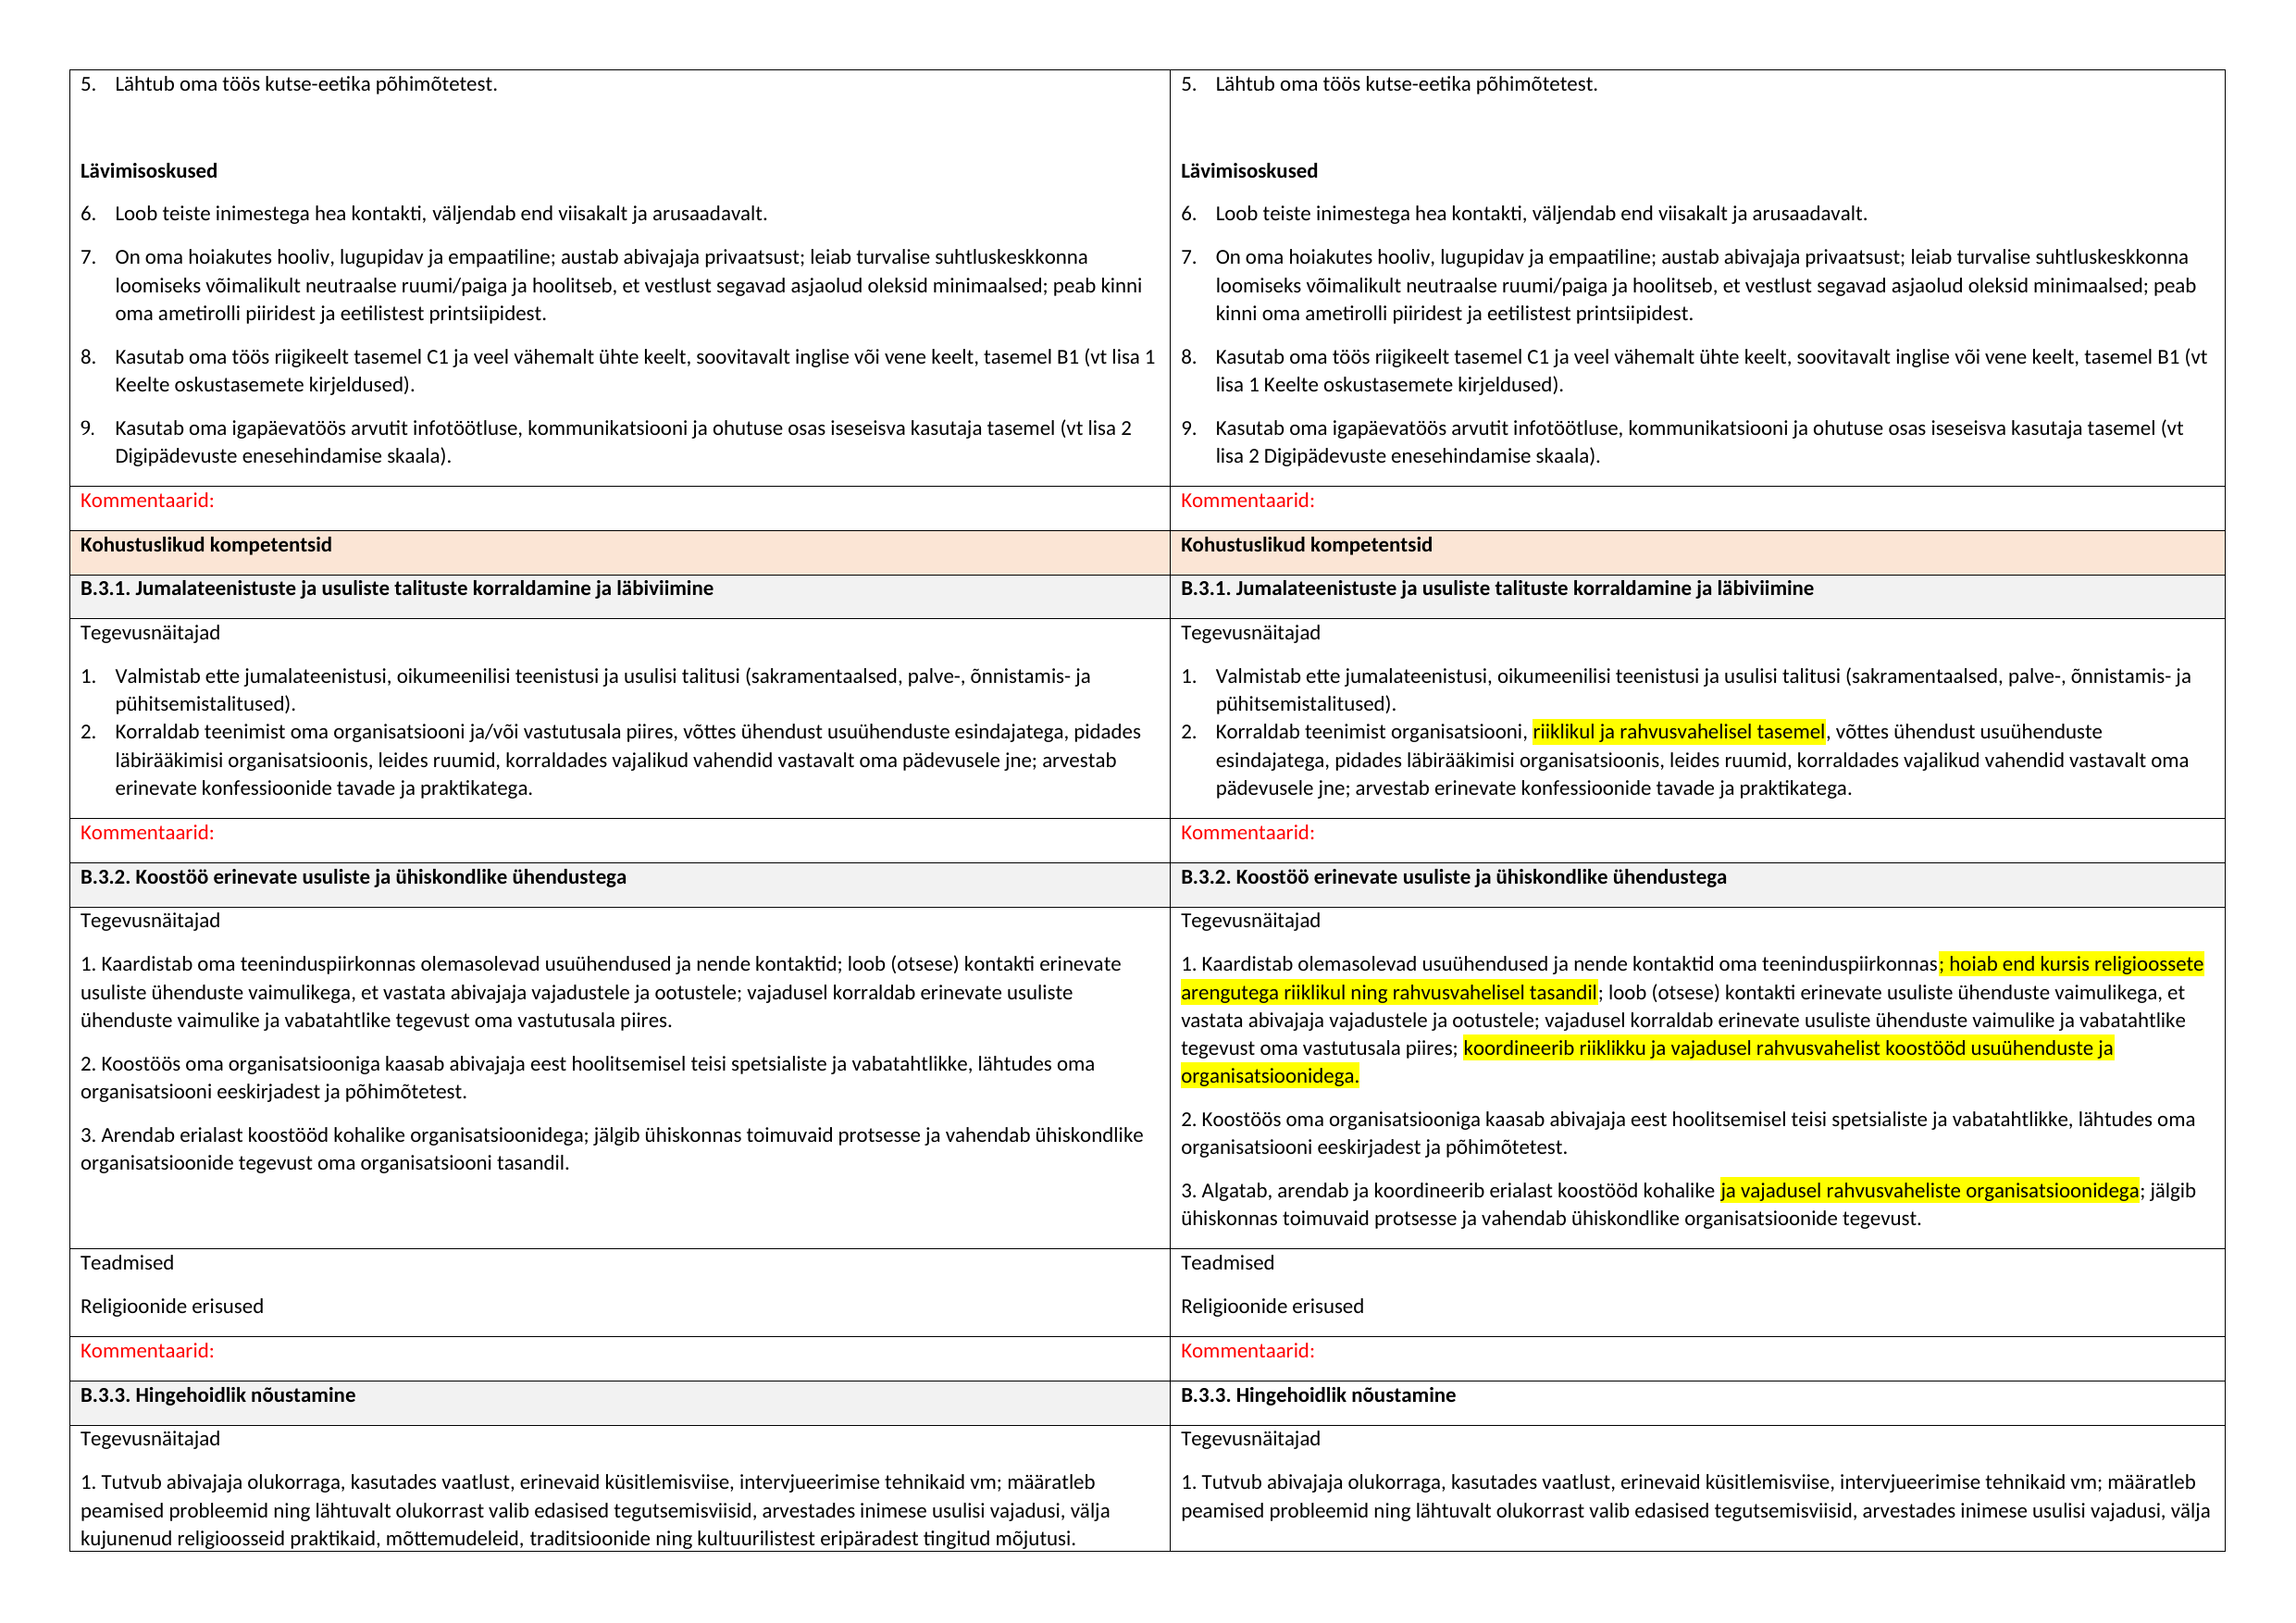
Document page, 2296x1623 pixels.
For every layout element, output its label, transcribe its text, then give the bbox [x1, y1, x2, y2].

table_cell Teadmised Religioonide erisused [70, 1249, 1170, 1336]
table_cell B.3.2. Koostöö erinevate usuliste ja ühiskondlike ühendustega [70, 863, 1170, 906]
table_cell Tegevusnäitajad 1. Kaardistab oma teeninduspiirkonnas olemasolevad usuühendused ja nende kontaktid; loob (otsese) kontakti erinevate usuliste ühenduste vaimulikega, et vastata abivajaja vajadustele ja ootustele; vajadusel korraldab erinevate usuliste ühenduste vaimulike ja vabatahtlike tegevust oma vastutusala piires. 2. Koostöös oma organisatsiooniga kaasab abivajaja eest hoolitsemisel teisi spetsialiste ja vabatahtlikke, lähtudes oma organisatsiooni eeskirjadest ja põhimõtetest. 3. Arendab erialast koostööd kohalike organisatsioonidega; jälgib ühiskonnas toimuvaid protsesse ja vahendab ühiskondlike organisatsioonide tegevust oma organisatsiooni tasandil. [70, 908, 1170, 1248]
table_cell Kommentaarid: [70, 487, 1170, 530]
table_cell Kohustuslikud kompetentsid [1171, 531, 2225, 575]
table_cell Teadmised Religioonide erisused [1171, 1249, 2225, 1336]
table_cell Tegevusnäitajad Valmistab ette jumalateenistusi, oikumeenilisi teenistusi ja usulisi talitusi (sakramentaalsed, palve-, õnnistamis- ja pühitsemistalitused). Korraldab teenimist organisatsiooni, riiklikul ja rahvusvahelisel tasemel, võttes ühendust usuühenduste esindajatega, pidades läbirääkimisi organisatsioonis, leides ruumid, korraldades vajalikud vahendid vastavalt oma pädevusele jne; arvestab erinevate konfessioonide tavade ja praktikatega. [1171, 619, 2225, 818]
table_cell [70, 70, 1170, 486]
table_cell B.3.1. Jumalateenistuste ja usuliste talituste korraldamine ja läbiviimine [70, 576, 1170, 618]
table_cell Kommentaarid: [70, 1337, 1170, 1381]
table_cell B.3.3. Hingehoidlik nõustamine [1171, 1381, 2225, 1424]
table_cell Kohustuslikud kompetentsid [70, 531, 1170, 575]
table_cell Kommentaarid: [1171, 1337, 2225, 1381]
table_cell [1171, 70, 2225, 486]
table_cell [1171, 1426, 2225, 1551]
table_cell Tegevusnäitajad 1. Kaardistab olemasolevad usuühendused ja nende kontaktid oma teeninduspiirkonnas; hoiab end kursis religioossete arengutega riiklikul ning rahvusvahelisel tasandil; loob (otsese) kontakti erinevate usuliste ühenduste vaimulikega, et vastata abivajaja vajadustele ja ootustele; vajadusel korraldab erinevate usuliste ühenduste vaimulike ja vabatahtlike tegevust oma vastutusala piires; koordineerib riiklikku ja vajadusel rahvusvahelist koostööd usuühenduste ja organisatsioonidega. 2. Koostöös oma organisatsiooniga kaasab abivajaja eest hoolitsemisel teisi spetsialiste ja vabatahtlikke, lähtudes oma organisatsiooni eeskirjadest ja põhimõtetest. 3. Algatab, arendab ja koordineerib erialast koostööd kohalike ja vajadusel rahvusvaheliste organisatsioonidega; jälgib ühiskonnas toimuvaid protsesse ja vahendab ühiskondlike organisatsioonide tegevust. [1171, 908, 2225, 1248]
table_cell Kommentaarid: [1171, 487, 2225, 530]
table_cell B.3.1. Jumalateenistuste ja usuliste talituste korraldamine ja läbiviimine [1171, 576, 2225, 618]
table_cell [70, 1426, 1170, 1551]
table_cell Tegevusnäitajad Valmistab ette jumalateenistusi, oikumeenilisi teenistusi ja usulisi talitusi (sakramentaalsed, palve-, õnnistamis- ja pühitsemistalitused). Korraldab teenimist oma organisatsiooni ja/või vastutusala piires, võttes ühendust usuühenduste esindajatega, pidades läbirääkimisi organisatsioonis, leides ruumid, korraldades vajalikud vahendid vastavalt oma pädevusele jne; arvestab erinevate konfessioonide tavade ja praktikatega. [70, 619, 1170, 818]
table_cell B.3.2. Koostöö erinevate usuliste ja ühiskondlike ühendustega [1171, 863, 2225, 906]
table_cell Kommentaarid: [1171, 819, 2225, 862]
table_cell Kommentaarid: [70, 819, 1170, 862]
table_cell B.3.3. Hingehoidlik nõustamine [70, 1381, 1170, 1424]
